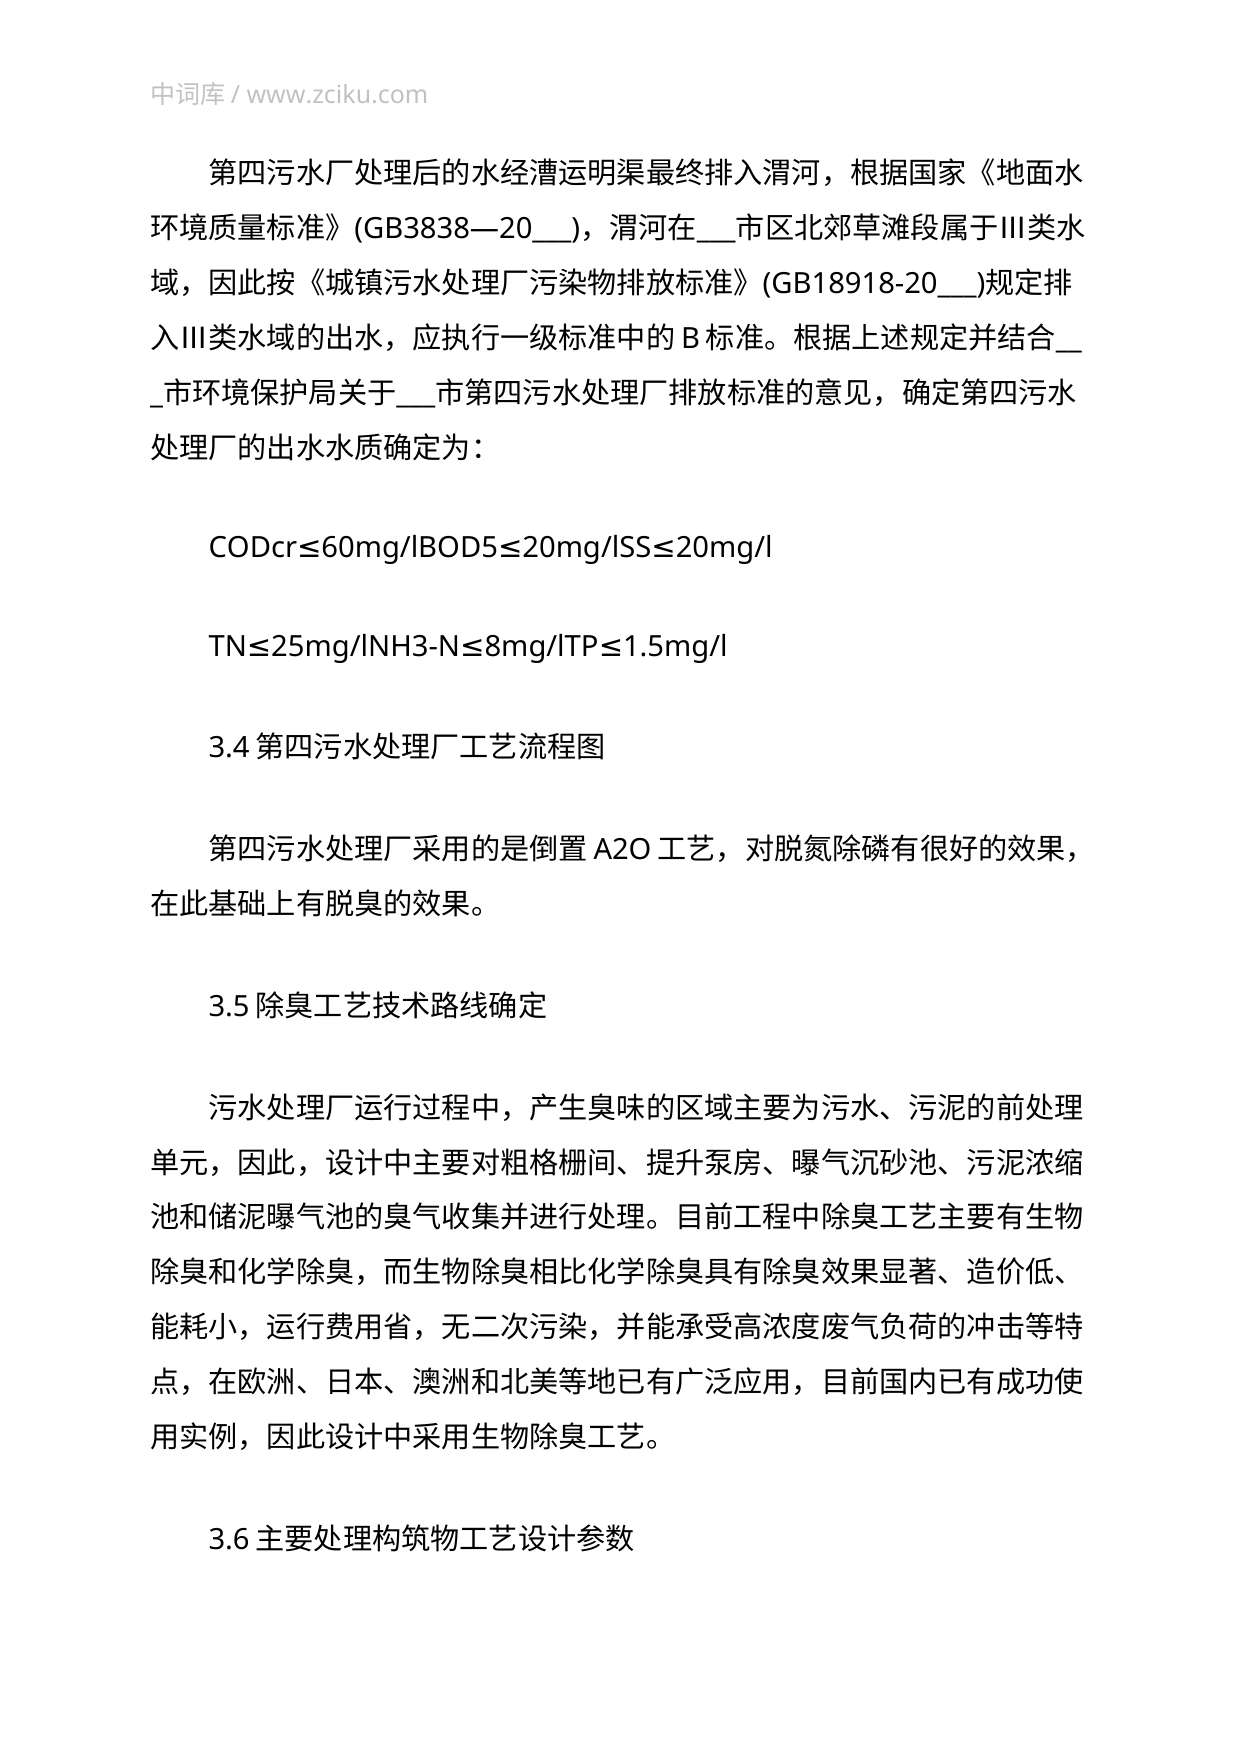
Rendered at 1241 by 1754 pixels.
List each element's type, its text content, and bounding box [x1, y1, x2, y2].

text 第四污水处理厂采用的是倒置A2O工艺，对脱氮除磷有很好的效果，在此基础上有脱臭的效果。 [150, 826, 1090, 923]
text TN≤25mg/lNH3-N≤8mg/lTP≤1.5mg/l [150, 625, 1090, 665]
text 第四污水厂处理后的水经漕运明渠最终排入渭河，根据国家《地面水环境质量标准》(GB3838—20___)，渭河在___市区北郊草滩段属于Ⅲ类水域，因此按《城镇污水处理厂污染物排放标准》(GB18918-20___)规定排入Ⅲ类水域的出水，应执行一级标准中的B标准。根据上述规定并结合___市环境保护局关于___市第四污水处理厂排放标准的意见，确定第四污水处理厂的出水水质确定为： [150, 150, 1090, 467]
text 3.4第四污水处理厂工艺流程图 [150, 723, 1090, 766]
text 3.5除臭工艺技术路线确定 [150, 982, 1090, 1025]
text CODcr≤60mg/lBOD5≤20mg/lSS≤20mg/l [150, 527, 1090, 566]
text 3.6主要处理构筑物工艺设计参数 [150, 1515, 1090, 1558]
text 污水处理厂运行过程中，产生臭味的区域主要为污水、污泥的前处理单元，因此，设计中主要对粗格栅间、提升泵房、曝气沉砂池、污泥浓缩池和储泥曝气池的臭气收集并进行处理。目前工程中除臭工艺主要有生物除臭和化学除臭，而生物除臭相比化学除臭具有除臭效果显著、造价低、能耗小，运行费用省，无二次污染，并能承受高浓度废气负荷的冲击等特点，在欧洲、日本、澳洲和北美等地已有广泛应用，目前国内已有成功使用实例，因此设计中采用生物除臭工艺。 [150, 1084, 1090, 1456]
